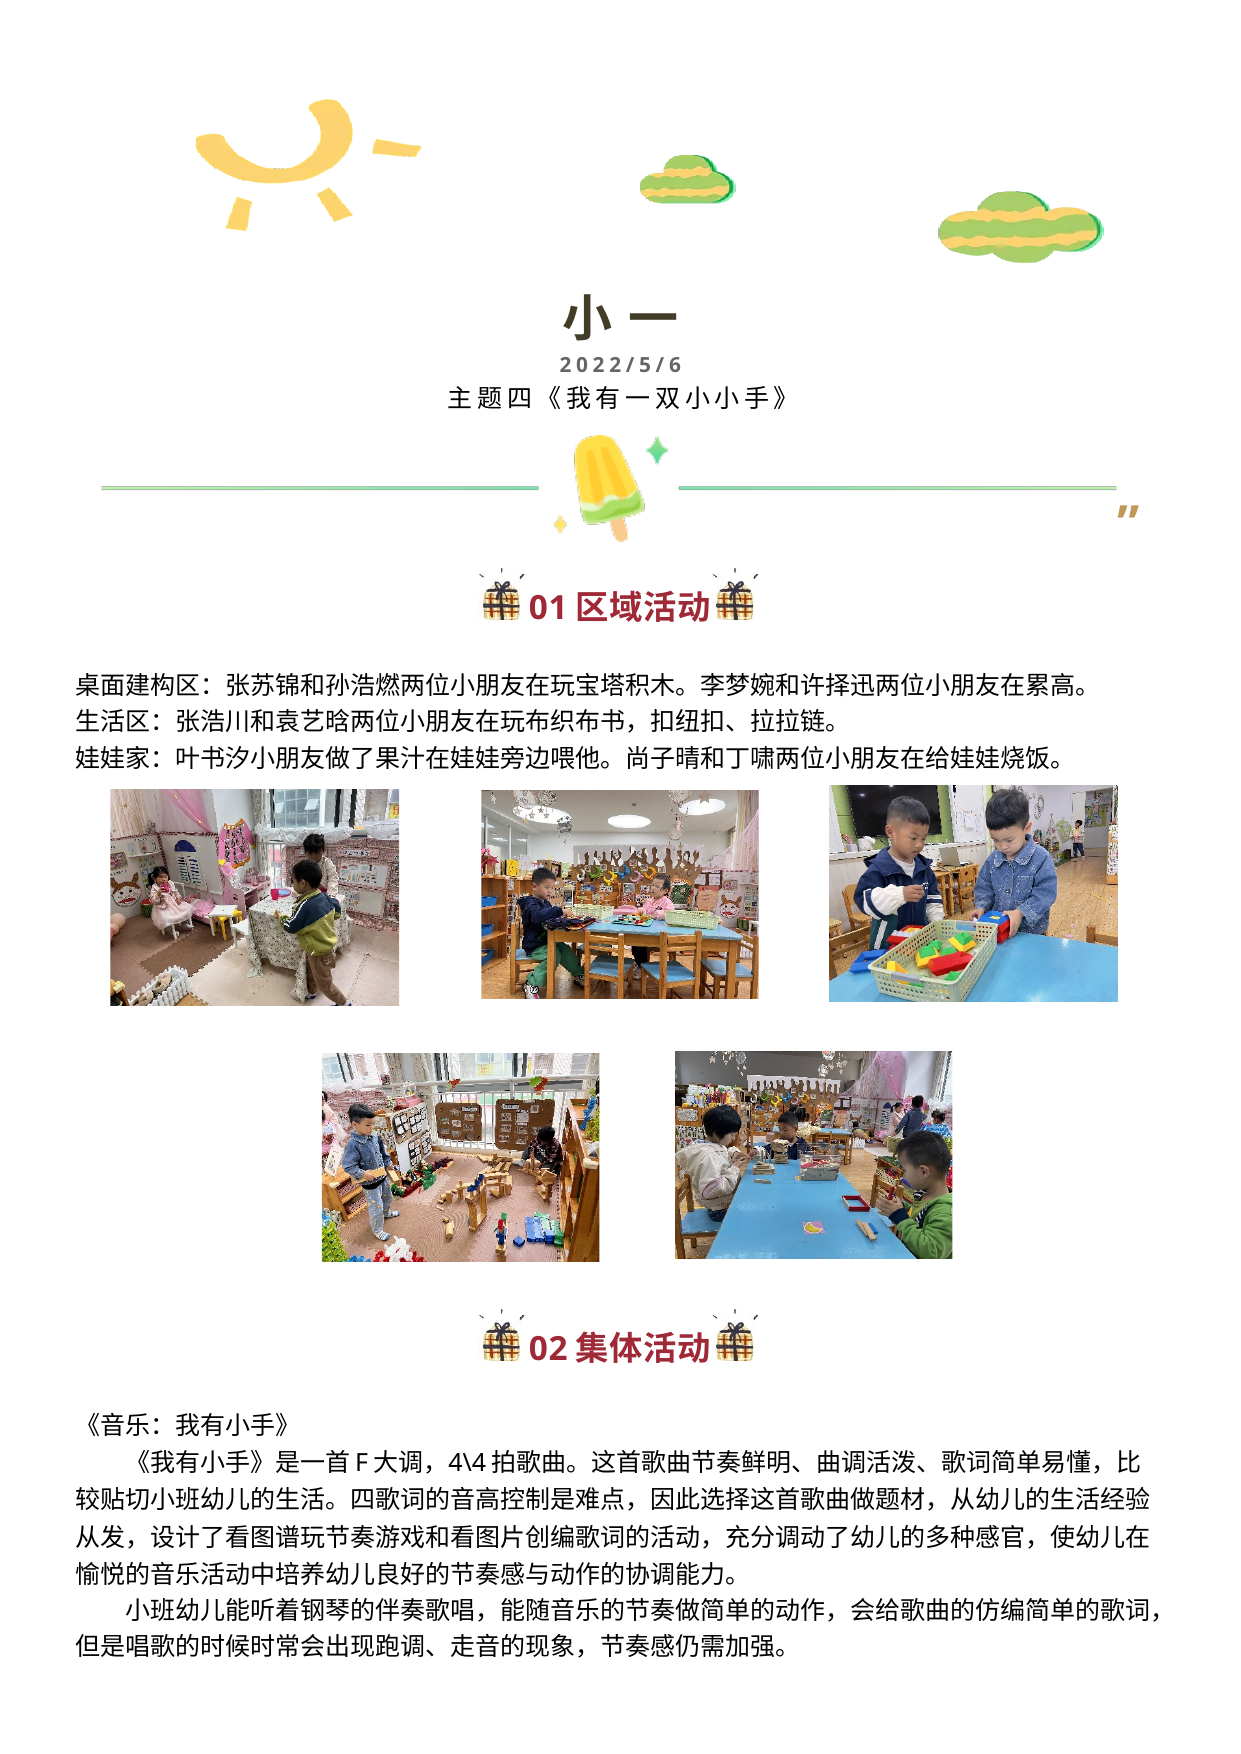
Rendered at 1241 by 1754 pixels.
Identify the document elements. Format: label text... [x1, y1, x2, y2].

text 01区域活动 [75, 568, 1165, 629]
picture [481, 790, 759, 999]
picture [478, 568, 529, 620]
text 2022/5/6 [75, 351, 1165, 379]
text 娃娃家：叶书汐小朋友做了果汁在娃娃旁边喂他。尚子晴和丁啸两位小朋友在给娃娃烧饭。 [75, 738, 1165, 774]
text 02集体活动 [75, 1310, 1165, 1371]
picture [675, 1051, 953, 1259]
text 主题四《我有一双小小手》 [75, 379, 1165, 415]
picture [829, 785, 1118, 1002]
text 小一 [75, 278, 1165, 351]
text 生活区：张浩川和袁艺晗两位小朋友在玩布织布书，扣纽扣、拉拉链。 [75, 702, 1165, 738]
picture [321, 1053, 600, 1262]
picture [195, 99, 1104, 263]
picture [711, 1309, 763, 1361]
picture [711, 568, 763, 620]
picture [101, 435, 1117, 542]
text 桌面建构区：张苏锦和孙浩燃两位小朋友在玩宝塔积木。李梦婉和许择迅两位小朋友在累高。 [75, 666, 1165, 702]
text 小班幼儿能听着钢琴的伴奏歌唱，能随音乐的节奏做简单的动作，会给歌曲的仿编简单的歌词，但是唱歌的时候时常会出现跑调、走音的现象，节奏感仍需加强。 [75, 1591, 1165, 1662]
text 《我有小手》是一首F大调，4\4拍歌曲。这首歌曲节奏鲜明、曲调活泼、歌词简单易懂，比较贴切小班幼儿的生活。四歌词的音高控制是难点，因此选择这首歌曲做题材，从幼儿的生活经验从发，设计了看图谱玩节奏游戏和看图片创编歌词的活动，充分调动了幼儿的多种感官，使幼儿在愉悦的音乐活动中培养幼儿良好的节奏感与动作的协调能力。 [75, 1441, 1165, 1591]
picture [478, 1309, 529, 1361]
text 《音乐：我有小手》 [75, 1406, 1165, 1441]
picture [110, 789, 400, 1006]
